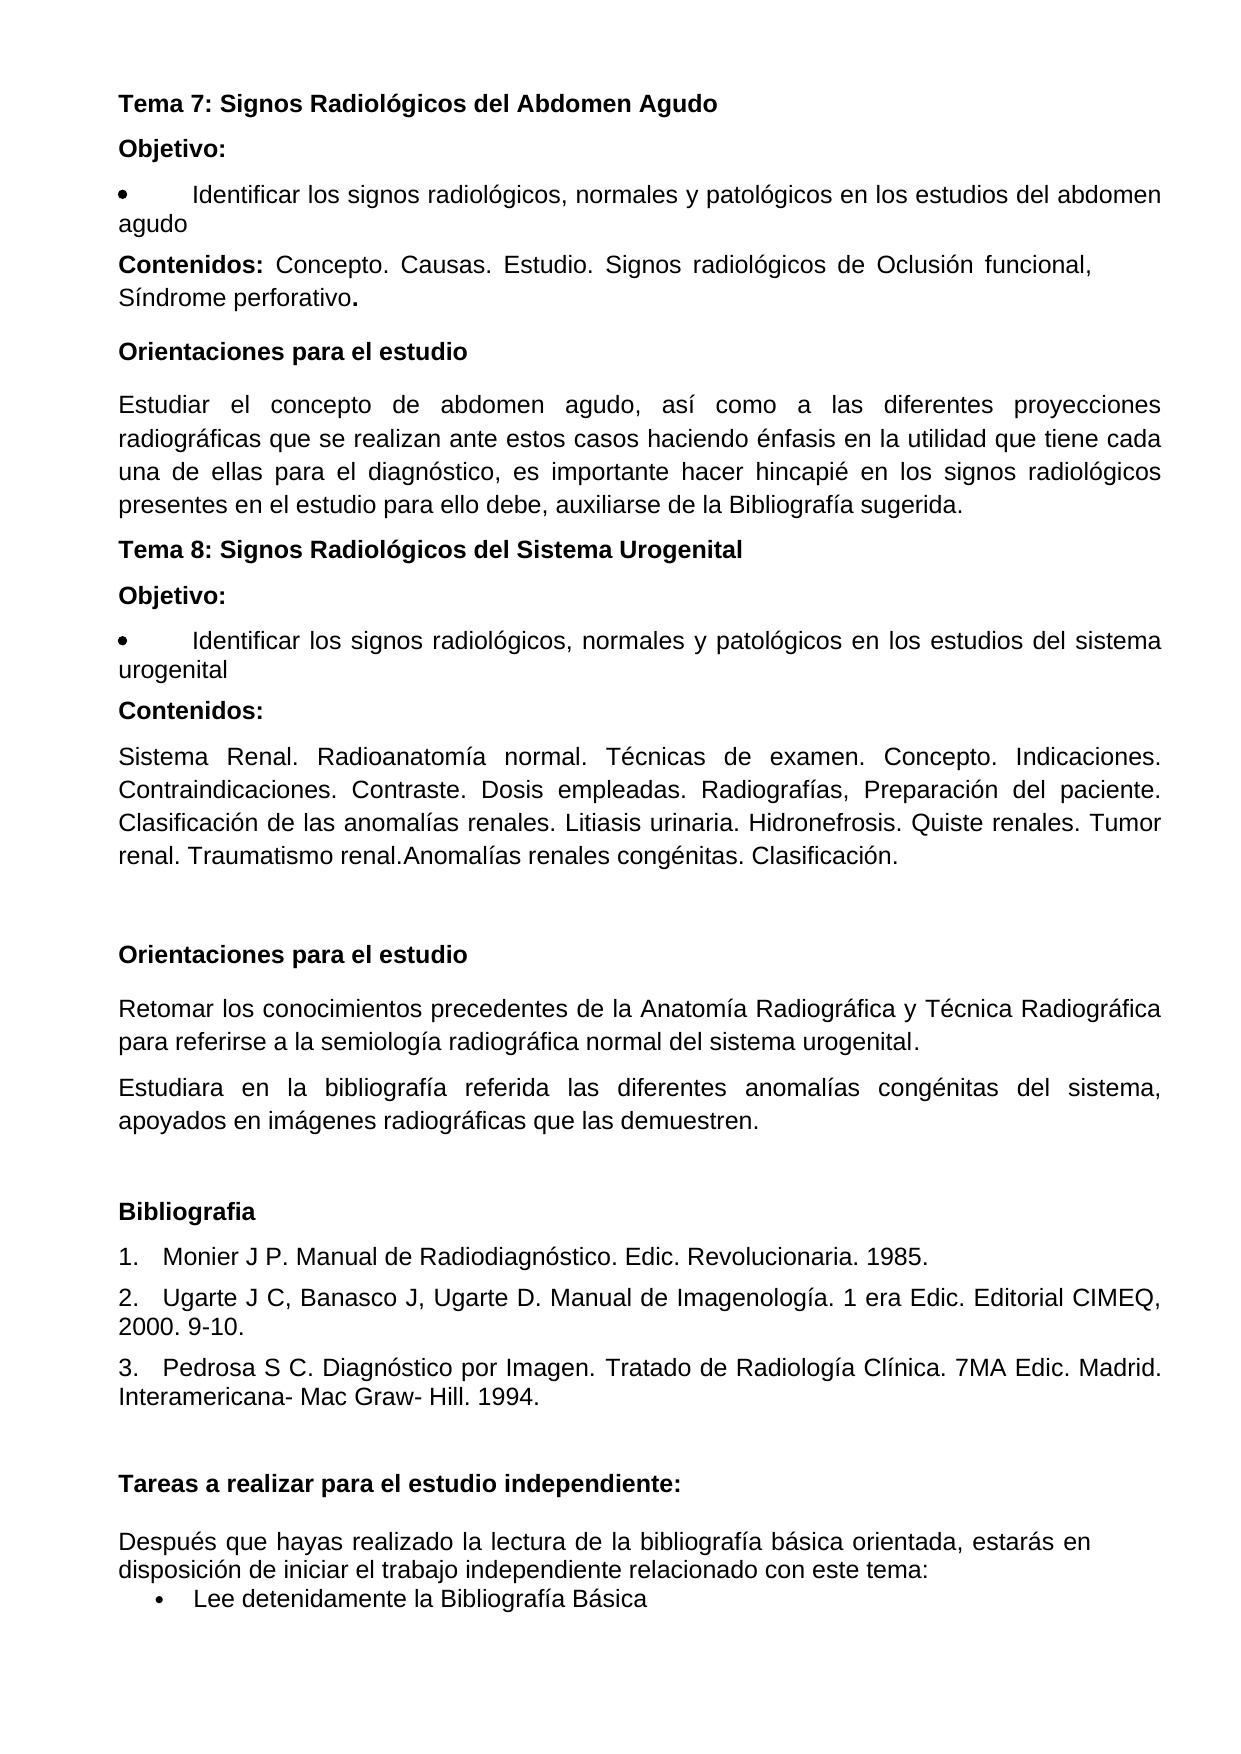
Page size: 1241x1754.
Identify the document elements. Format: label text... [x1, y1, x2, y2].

text Objetivo: [118, 134, 1163, 163]
text Tema 8: Signos Radiológicos del Sistema Urogenital [118, 535, 1163, 564]
text Orientaciones para el estudio [118, 337, 1093, 365]
list Identificar los signos radiológicos, normales y patológicos en los estudios del sistema urogenital [118, 626, 1163, 684]
list Identificar los signos radiológicos, normales y patológicos en los estudios del abdomen agudo [118, 180, 1163, 237]
text Contenidos: Concepto. Causas. Estudio. Signos radiológicos de Oclusión funcional, Síndrome perforativo. [118, 250, 1093, 312]
text Bibliografia [118, 1197, 1163, 1225]
text Contenidos: [118, 696, 1163, 725]
list Monier J P. Manual de Radiodiagnóstico. Edic. Revolucionaria. 1985. [118, 1242, 1163, 1271]
text Retomar los conocimientos precedentes de la Anatomía Radiográfica y Técnica Radiográfica para referirse a la semiología radiográfica normal del sistema urogenital. [118, 994, 1163, 1056]
text Estudiar el concepto de abdomen agudo, así como a las diferentes proyecciones radiográficas que se realizan ante estos casos haciendo énfasis en la utilidad que tiene cada una de ellas para el diagnóstico, es importante hacer hincapié en los signos radiológicos presentes en el estudio para ello debe, auxiliarse de la Bibliografía sugerida. [118, 391, 1163, 518]
list Lee detenidamente la Bibliografía Básica [156, 1584, 1093, 1613]
text Tareas a realizar para el estudio independiente: [118, 1469, 1093, 1498]
text Después que hayas realizado la lectura de la bibliografía básica orientada, estarás en disposición de iniciar el trabajo independiente relacionado con este tema: [118, 1526, 1093, 1584]
text Estudiara en la bibliografía referida las diferentes anomalías congénitas del sistema, apoyados en imágenes radiográficas que las demuestren. [118, 1073, 1163, 1134]
text Sistema Renal. Radioanatomía normal. Técnicas de examen. Concepto. Indicaciones. Contraindicaciones. Contraste. Dosis empleadas. Radiografías, Preparación del paciente. Clasificación de las anomalías renales. Litiasis urinaria. Hidronefrosis. Quiste renales. Tumor renal. Traumatismo renal.Anomalías renales congénitas. Clasificación. [118, 742, 1163, 869]
text Objetivo: [118, 581, 1163, 609]
text Tema 7: Signos Radiológicos del Abdomen Agudo [118, 89, 1163, 117]
text Orientaciones para el estudio [118, 940, 1093, 969]
list Pedrosa S C. Diagnóstico por Imagen. Tratado de Radiología Clínica. 7MA Edic. Madrid. Interamericana- Mac Graw- Hill. 1994. [118, 1353, 1163, 1411]
list Ugarte J C, Banasco J, Ugarte D. Manual de Imagenología. 1 era Edic. Editorial CIMEQ, 2000. 9-10. [118, 1283, 1163, 1341]
